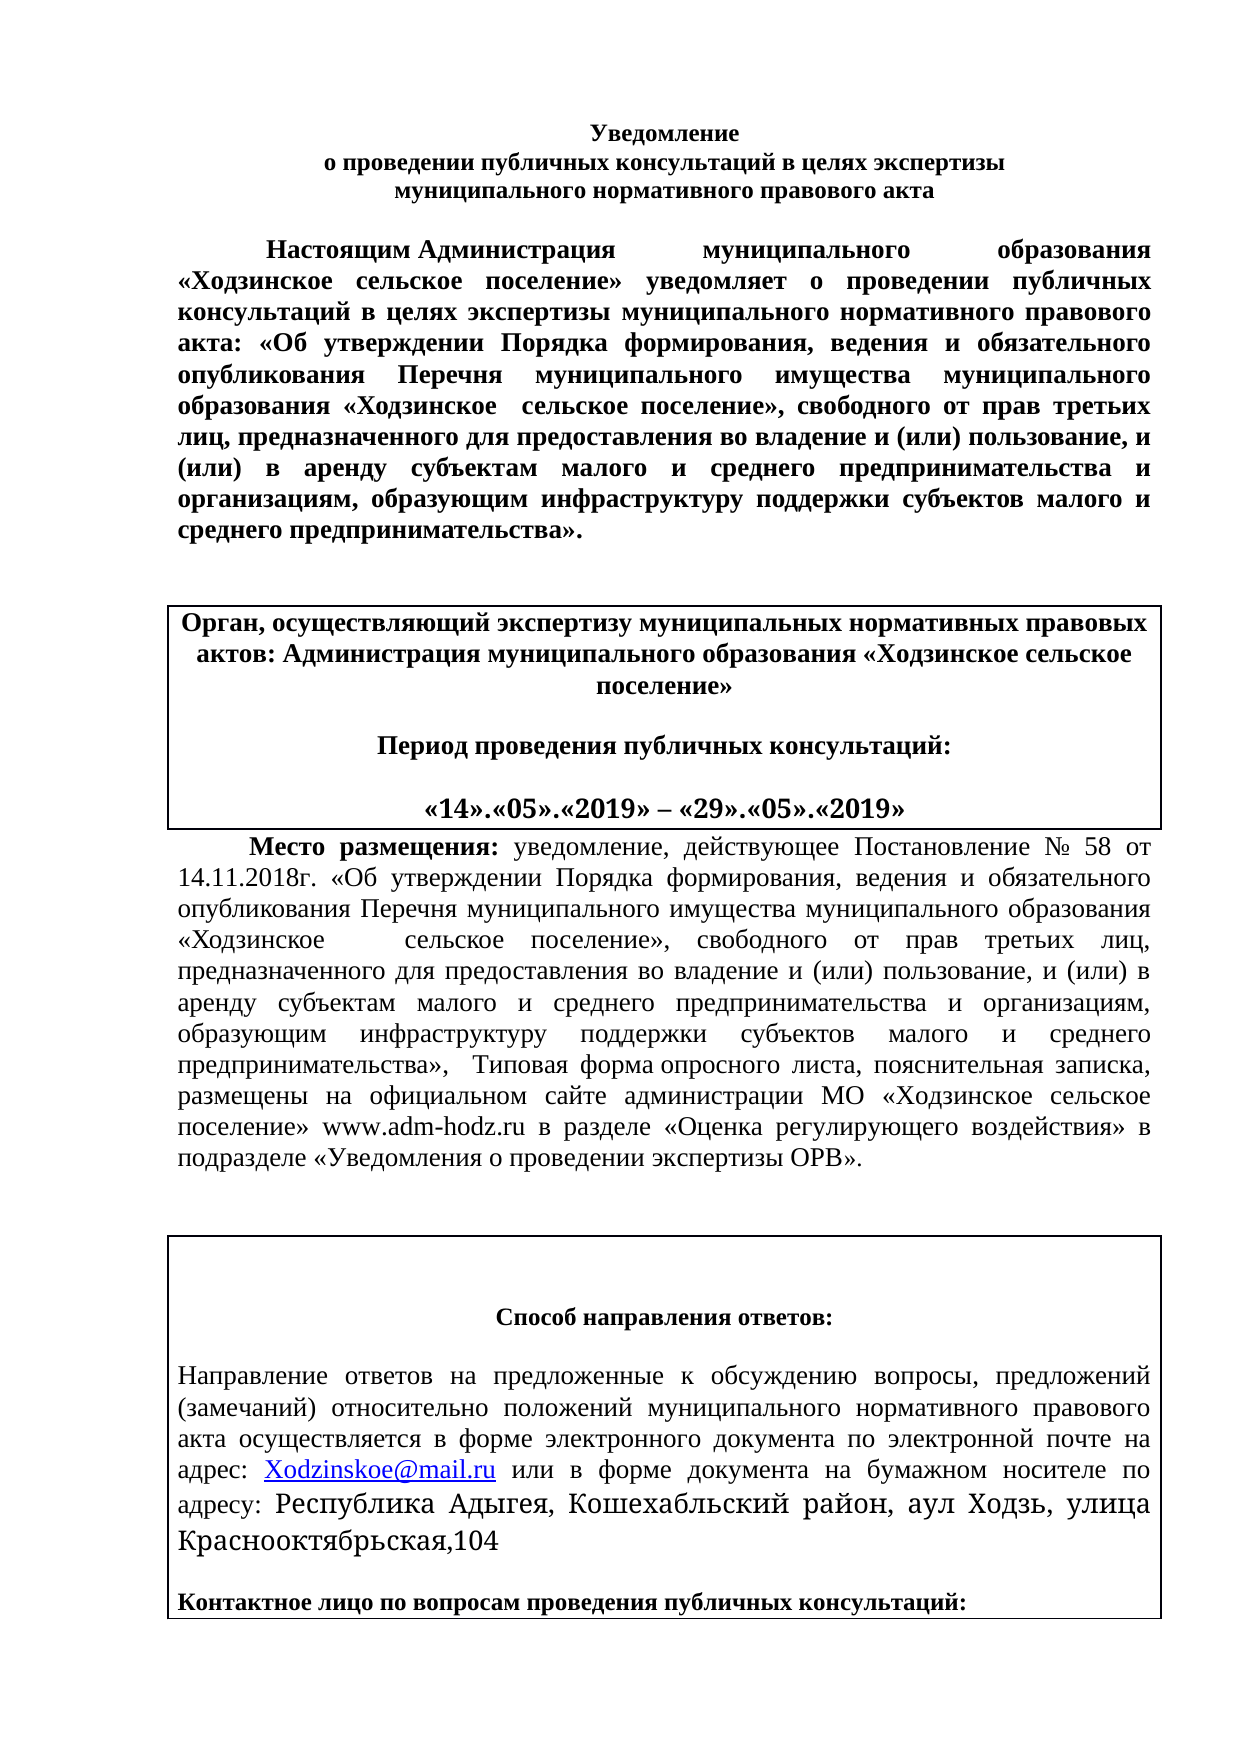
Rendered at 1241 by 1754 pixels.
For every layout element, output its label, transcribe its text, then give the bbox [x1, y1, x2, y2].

text муниципального нормативного правового акта [177, 176, 1152, 204]
text Место размещения: уведомление, действующее Постановление № 58 от 14.11.2018г. «Об утверждении Порядка формирования, ведения и обязательного опубликования Перечня муниципального имущества муниципального образования «Ходзинское сельское поселение», свободного от прав третьих лиц, предназначенного для предоставления во владение и (или) пользование, и (или) в аренду субъектам малого и среднего предпринимательства и организациям, образующим инфраструктуру поддержки субъектов малого и среднего предпринимательства», Типовая форма опросного листа, пояснительная записка, размещены на официальном сайте администрации МО «Ходзинское сельское поселение» www.adm-hodz.ru в разделе «Оценка регулирующего воздействия» в подразделе «Уведомления о проведении экспертизы ОРВ». [177, 830, 1152, 1172]
text Уведомление [177, 118, 1152, 147]
text Орган, осуществляющий экспертизу муниципальных нормативных правовых актов: Администрация муниципального образования «Ходзинское сельское поселение» [169, 607, 1160, 700]
text о проведении публичных консультаций в целях экспертизы [177, 147, 1152, 176]
text Настоящим Администрация муниципального образования «Ходзинское сельское поселение» уведомляет о проведении публичных консультаций в целях экспертизы муниципального нормативного правового акта: «Об утверждении Порядка формирования, ведения и обязательного опубликования Перечня муниципального имущества муниципального образования «Ходзинское сельское поселение», свободного от прав третьих лиц, предназначенного для предоставления во владение и (или) пользование, и (или) в аренду субъектам малого и среднего предпринимательства и организациям, образующим инфраструктуру поддержки субъектов малого и среднего предпринимательства». [177, 233, 1152, 544]
text Способ направления ответов: [169, 1298, 1160, 1330]
text Направление ответов на предложенные к обсуждению вопросы, предложений (замечаний) относительно положений муниципального нормативного правового акта осуществляется в форме электронного документа по электронной почте на адрес: Xodzinskoe@mail.ru или в форме документа на бумажном носителе по адресу: Республика Адыгея, Кошехабльский район, аул Ходзь, улица Краснооктябрьская,104 [169, 1356, 1160, 1558]
text Контактное лицо по вопросам проведения публичных консультаций: [169, 1583, 1160, 1618]
text «14».«05».«2019» – «29».«05».«2019» [169, 786, 1160, 828]
text Период проведения публичных консультаций: [169, 725, 1160, 760]
